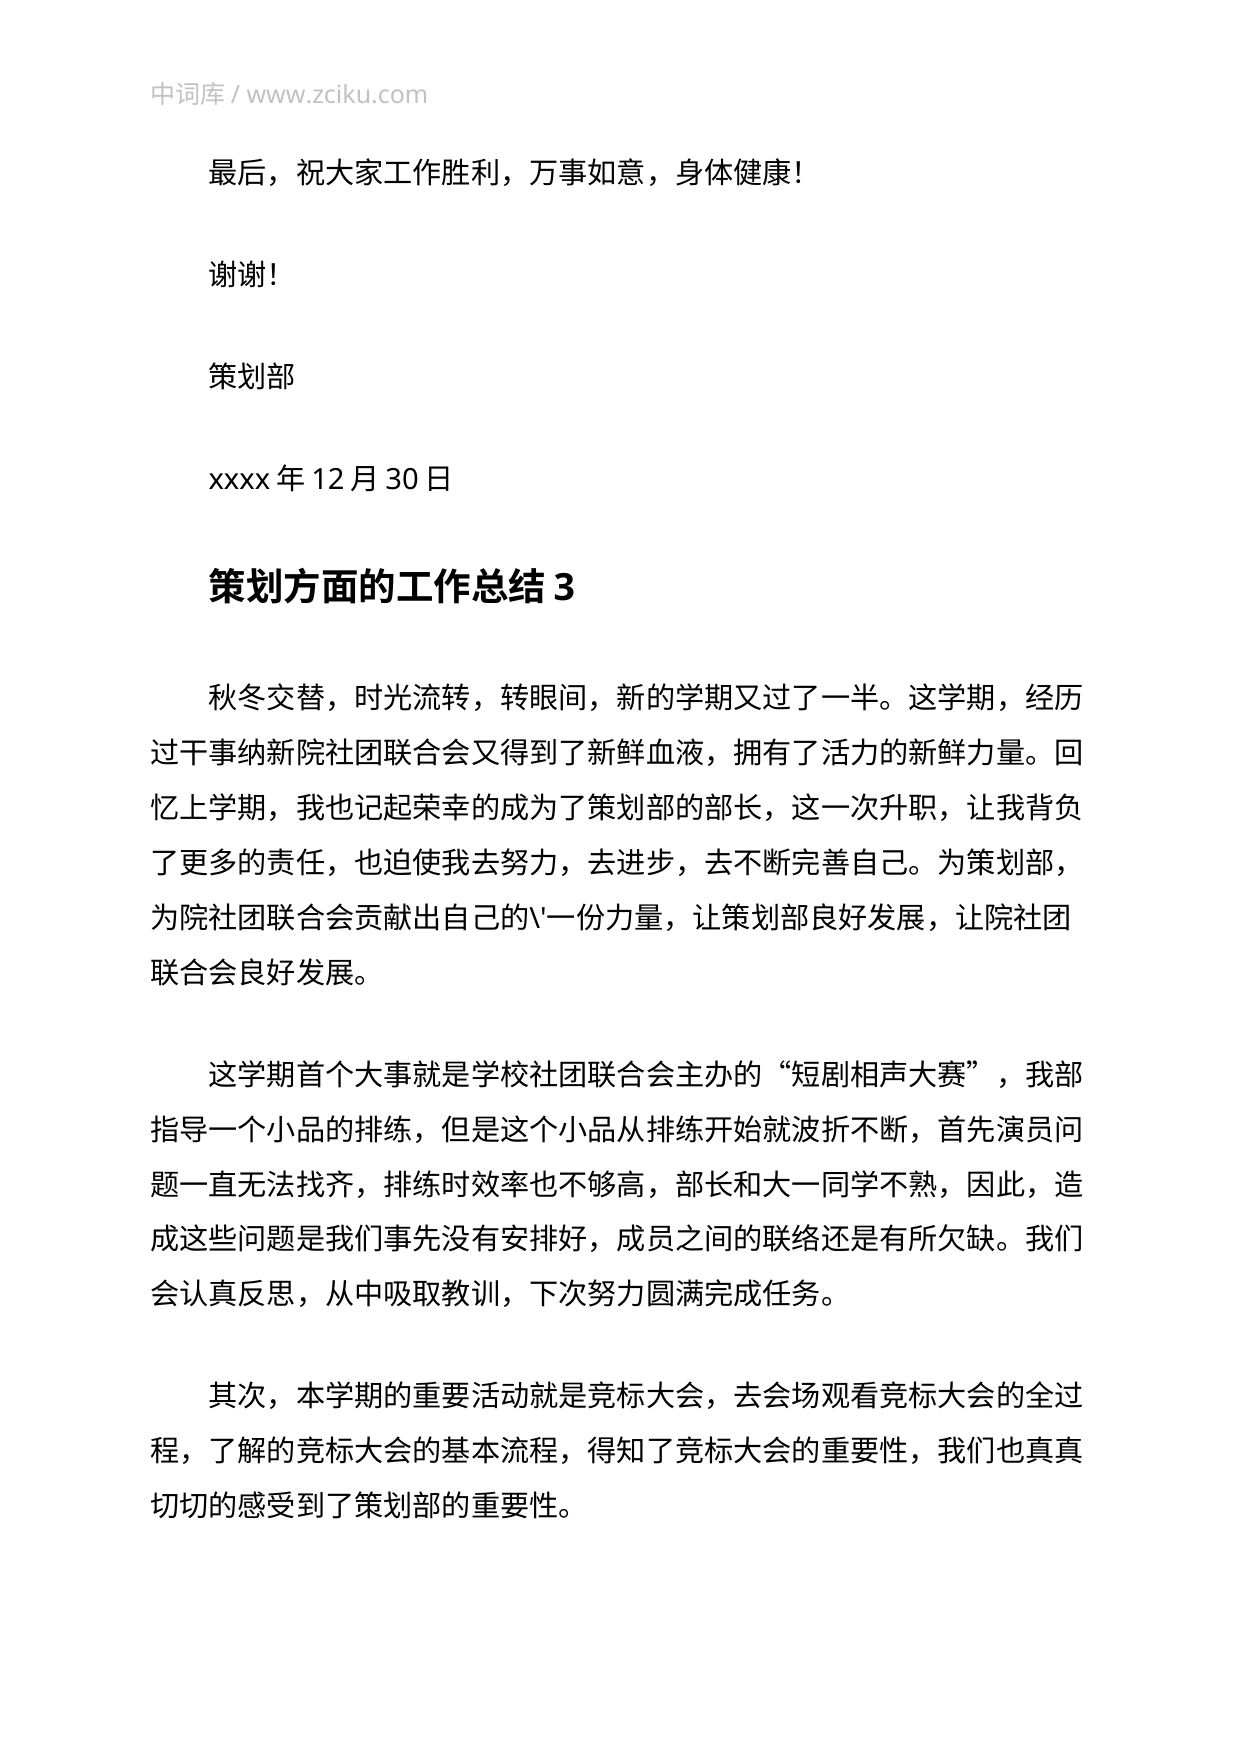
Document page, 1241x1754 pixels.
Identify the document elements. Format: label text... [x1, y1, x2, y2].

text xxxx年12月30日 [150, 455, 1090, 498]
text 秋冬交替，时光流转，转眼间，新的学期又过了一半。这学期，经历过干事纳新院社团联合会又得到了新鲜血液，拥有了活力的新鲜力量。回忆上学期，我也记起荣幸的成为了策划部的部长，这一次升职，让我背负了更多的责任，也迫使我去努力，去进步，去不断完善自己。为策划部，为院社团联合会贡献出自己的\'一份力量，让策划部良好发展，让院社团联合会良好发展。 [150, 675, 1090, 992]
text 谢谢！ [150, 252, 1090, 294]
text 最后，祝大家工作胜利，万事如意，身体健康！ [150, 150, 1090, 192]
text 策划部 [150, 353, 1090, 396]
text 其次，本学期的重要活动就是竞标大会，去会场观看竞标大会的全过程，了解的竞标大会的基本流程，得知了竞标大会的重要性，我们也真真切切的感受到了策划部的重要性。 [150, 1373, 1090, 1525]
text 这学期首个大事就是学校社团联合会主办的“短剧相声大赛”，我部指导一个小品的排练，但是这个小品从排练开始就波折不断，首先演员问题一直无法找齐，排练时效率也不够高，部长和大一同学不熟，因此，造成这些问题是我们事先没有安排好，成员之间的联络还是有所欠缺。我们会认真反思，从中吸取教训，下次努力圆满完成任务。 [150, 1051, 1090, 1313]
text 策划方面的工作总结3 [150, 557, 1090, 612]
